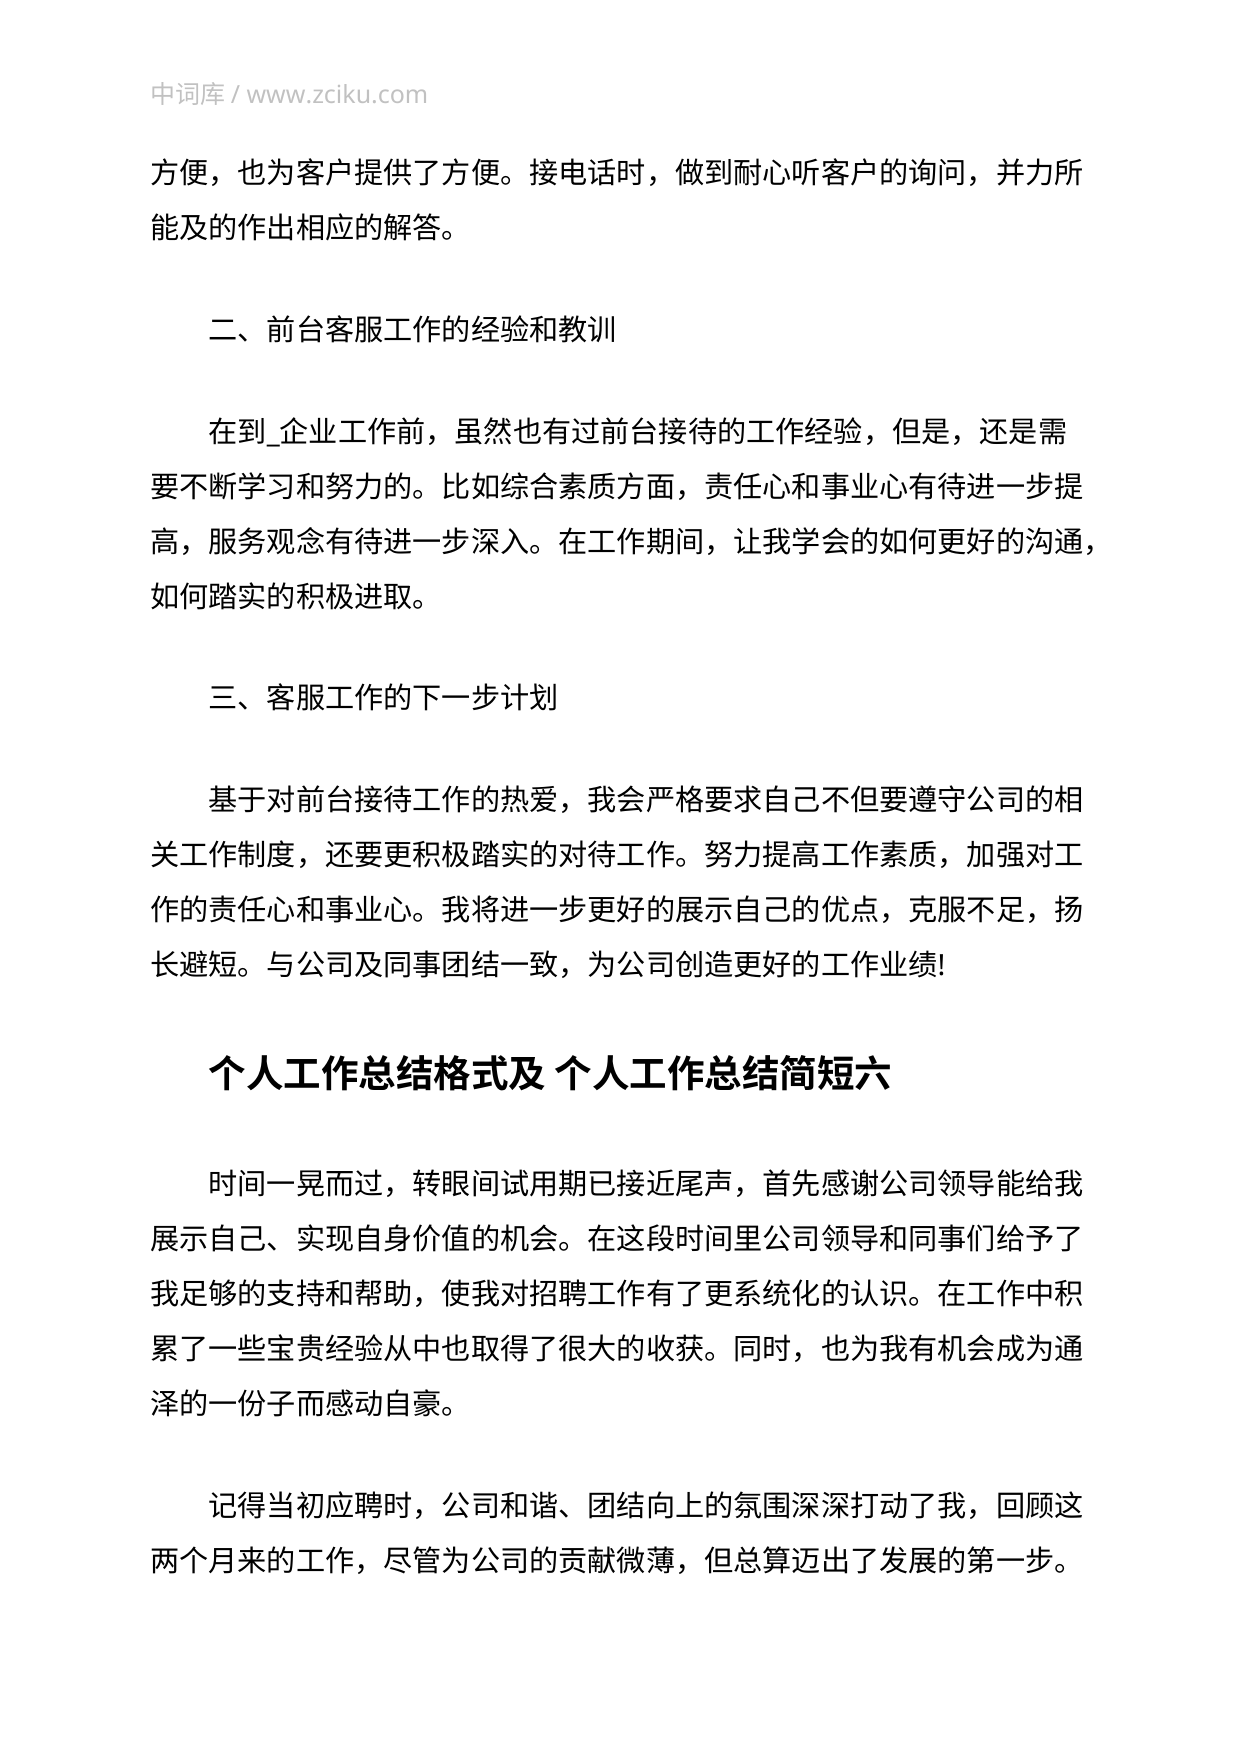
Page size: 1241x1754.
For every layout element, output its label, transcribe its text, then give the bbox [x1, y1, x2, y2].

text 三、客服工作的下一步计划 [150, 675, 1090, 717]
text 基于对前台接待工作的热爱，我会严格要求自己不但要遵守公司的相关工作制度，还要更积极踏实的对待工作。努力提高工作素质，加强对工作的责任心和事业心。我将进一步更好的展示自己的优点，克服不足，扬长避短。与公司及同事团结一致，为公司创造更好的工作业绩! [150, 777, 1090, 984]
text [150, 1482, 1090, 1579]
text 个人工作总结格式及 个人工作总结简短六 [150, 1043, 1090, 1098]
text 二、前台客服工作的经验和教训 [150, 307, 1090, 349]
text 在到_企业工作前，虽然也有过前台接待的工作经验，但是，还是需要不断学习和努力的。比如综合素质方面，责任心和事业心有待进一步提高，服务观念有待进一步深入。在工作期间，让我学会的如何更好的沟通，如何踏实的积极进取。 [150, 408, 1090, 616]
text 时间一晃而过，转眼间试用期已接近尾声，首先感谢公司领导能给我展示自己、实现自身价值的机会。在这段时间里公司领导和同事们给予了我足够的支持和帮助，使我对招聘工作有了更系统化的认识。在工作中积累了一些宝贵经验从中也取得了很大的收获。同时，也为我有机会成为通泽的一份子而感动自豪。 [150, 1161, 1090, 1423]
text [150, 150, 1090, 247]
